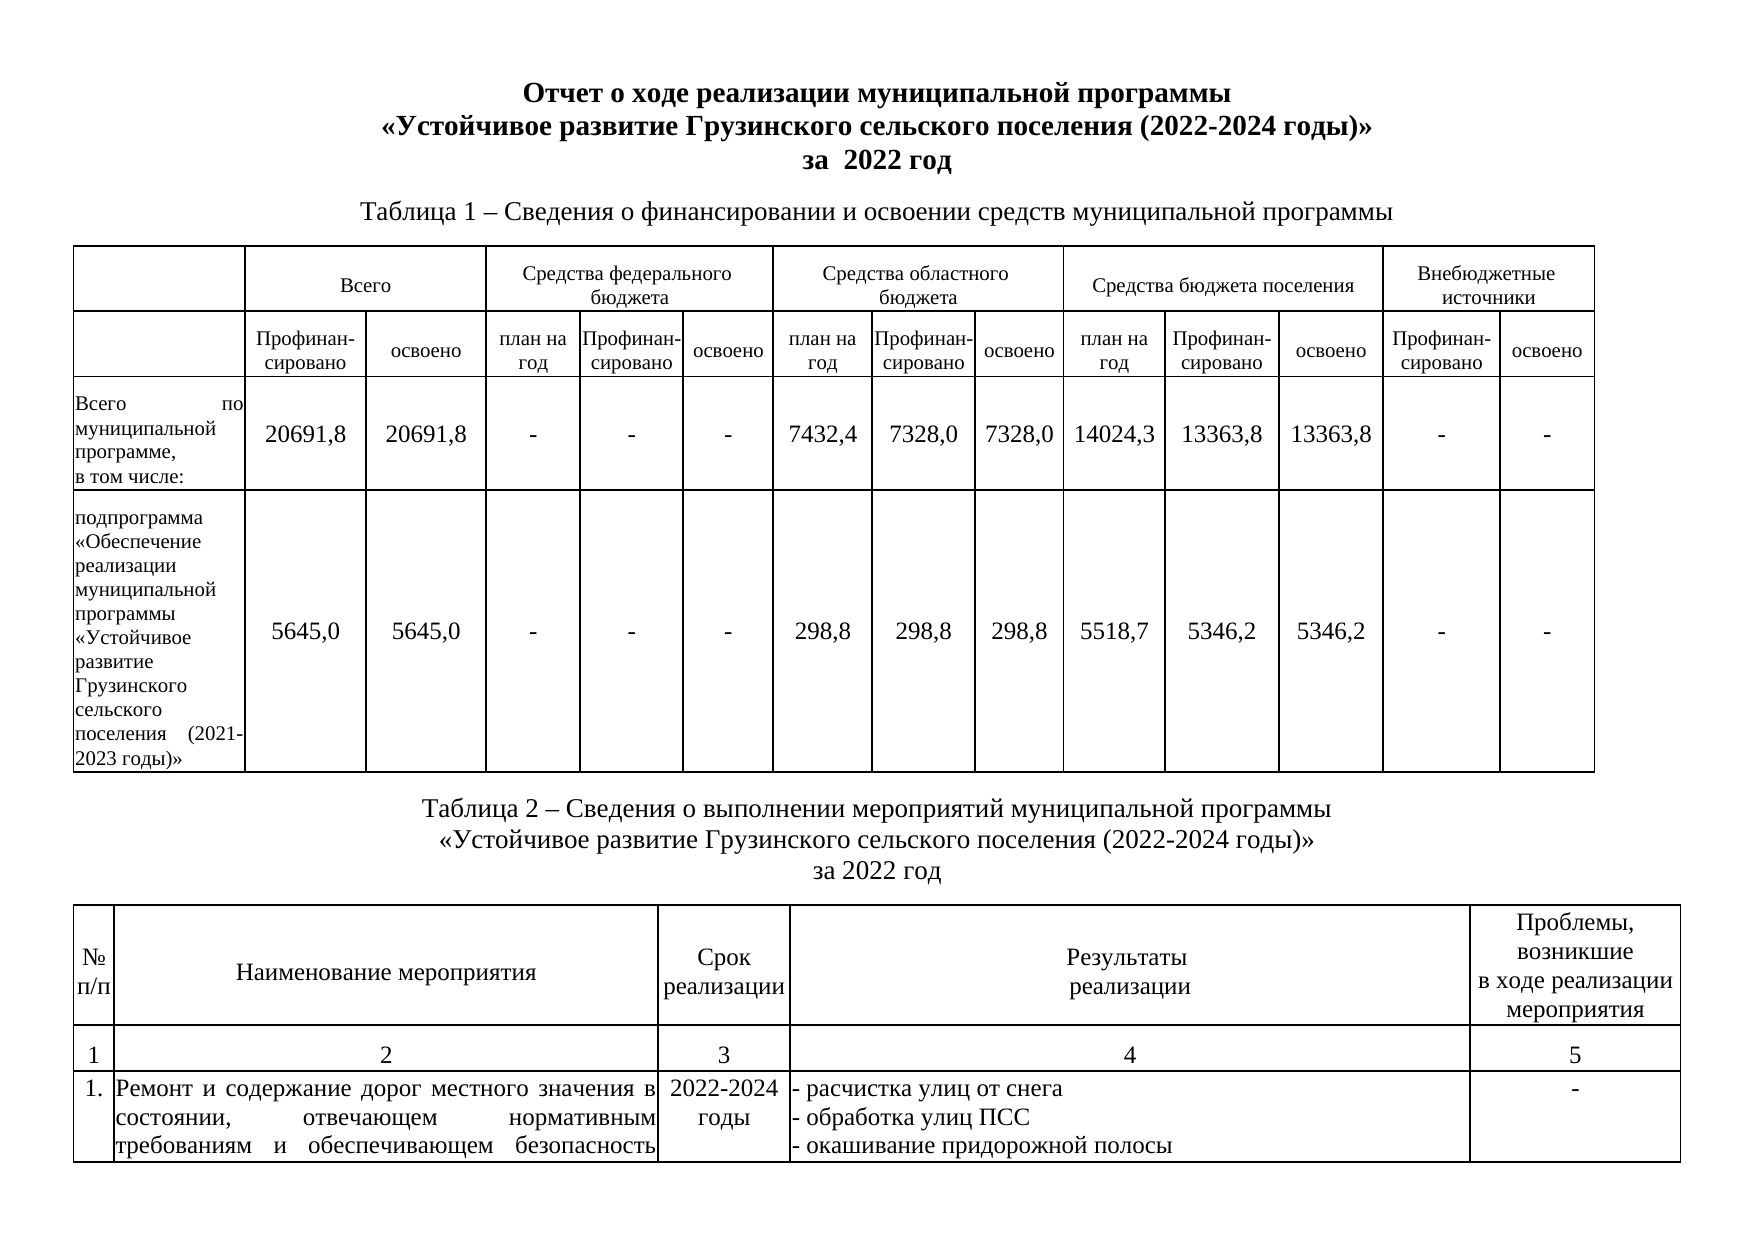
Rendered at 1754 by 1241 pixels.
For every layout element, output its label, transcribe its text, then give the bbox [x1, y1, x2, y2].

table_cell 5645,0 [367, 491, 485, 771]
table_cell 14024,3 [1064, 377, 1164, 489]
table_cell 3 [659, 1026, 789, 1070]
table_cell - [581, 377, 682, 489]
table_header Результаты реализации [791, 906, 1469, 1024]
table_cell - [1471, 1072, 1680, 1161]
text за 2022 год [75, 142, 1679, 176]
table_cell - [581, 491, 682, 771]
table_cell Профинан-сировано [1384, 312, 1499, 376]
table_cell 298,8 [976, 491, 1063, 771]
table_cell - [684, 491, 772, 771]
table_cell - [1501, 377, 1594, 489]
table_cell - [1501, 491, 1594, 771]
table_header Всего [246, 247, 485, 310]
table_header [74, 247, 244, 310]
table_cell 298,8 [774, 491, 871, 771]
table_cell освоено [1280, 312, 1382, 376]
table_cell 20691,8 [246, 377, 365, 489]
table_header Средства бюджета поселения [1064, 247, 1382, 310]
text «Устойчивое развитие Грузинского сельского поселения (2022-2024 годы)» [75, 823, 1679, 854]
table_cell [115, 1072, 657, 1161]
table_cell 2022-2024 годы [659, 1072, 789, 1161]
table_cell 2 [115, 1026, 657, 1070]
table_cell - [1384, 491, 1499, 771]
table_cell 298,8 [873, 491, 974, 771]
table_header Внебюджетные источники [1384, 247, 1594, 310]
table_cell 5645,0 [246, 491, 365, 771]
table_cell освоено [976, 312, 1063, 376]
table_cell 7432,4 [774, 377, 871, 489]
table_header Средства областного бюджета [774, 247, 1063, 310]
table_cell 5518,7 [1064, 491, 1164, 771]
table_cell 5346,2 [1280, 491, 1382, 771]
table_cell 20691,8 [367, 377, 485, 489]
table_cell 4 [791, 1026, 1469, 1070]
table_cell - [487, 491, 579, 771]
table_cell 7328,0 [873, 377, 974, 489]
text «Устойчивое развитие Грузинского сельского поселения (2022-2024 годы)» [75, 108, 1679, 142]
table_cell Профинан-сировано [581, 312, 682, 376]
table_cell - [487, 377, 579, 489]
table_cell - [1384, 377, 1499, 489]
table_cell подпрограмма «Обеспечение реализации муниципальной программы «Устойчивое развитие Грузинского сельского поселения (2021-2023 годы)» [74, 491, 244, 771]
table_cell 13363,8 [1280, 377, 1382, 489]
table_cell освоено [684, 312, 772, 376]
table_cell 1 [74, 1026, 113, 1070]
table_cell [791, 1072, 1469, 1161]
table_cell план на год [1064, 312, 1164, 376]
table_cell Профинан-сировано [246, 312, 365, 376]
table_cell Профинан-сировано [873, 312, 974, 376]
table_cell 5 [1471, 1026, 1680, 1070]
text за 2022 год [75, 854, 1679, 885]
table_header Проблемы, возникшие в ходе реализации мероприятия [1471, 906, 1680, 1024]
table_cell Всего по муниципальной программе, в том числе: [74, 377, 244, 489]
table_cell 13363,8 [1166, 377, 1278, 489]
text Таблица 1 – Сведения о финансировании и освоении средств муниципальной программы [75, 195, 1679, 226]
table_cell - [684, 377, 772, 489]
table_cell 7328,0 [976, 377, 1063, 489]
table_header Срок реализации [659, 906, 789, 1024]
text Отчет о ходе реализации муниципальной программы [75, 75, 1679, 108]
table_cell план на год [487, 312, 579, 376]
table_cell освоено [1501, 312, 1594, 376]
table_header Наименование мероприятия [115, 906, 657, 1024]
table_cell освоено [367, 312, 485, 376]
table_cell [74, 312, 244, 376]
table_header № п/п [74, 906, 113, 1024]
table_cell 1. [74, 1072, 113, 1161]
text Таблица 2 – Сведения о выполнении мероприятий муниципальной программы [75, 792, 1679, 823]
table_cell план на год [774, 312, 871, 376]
table_cell Профинан-сировано [1166, 312, 1278, 376]
table_header Средства федерального бюджета [487, 247, 772, 310]
table_cell 5346,2 [1166, 491, 1278, 771]
